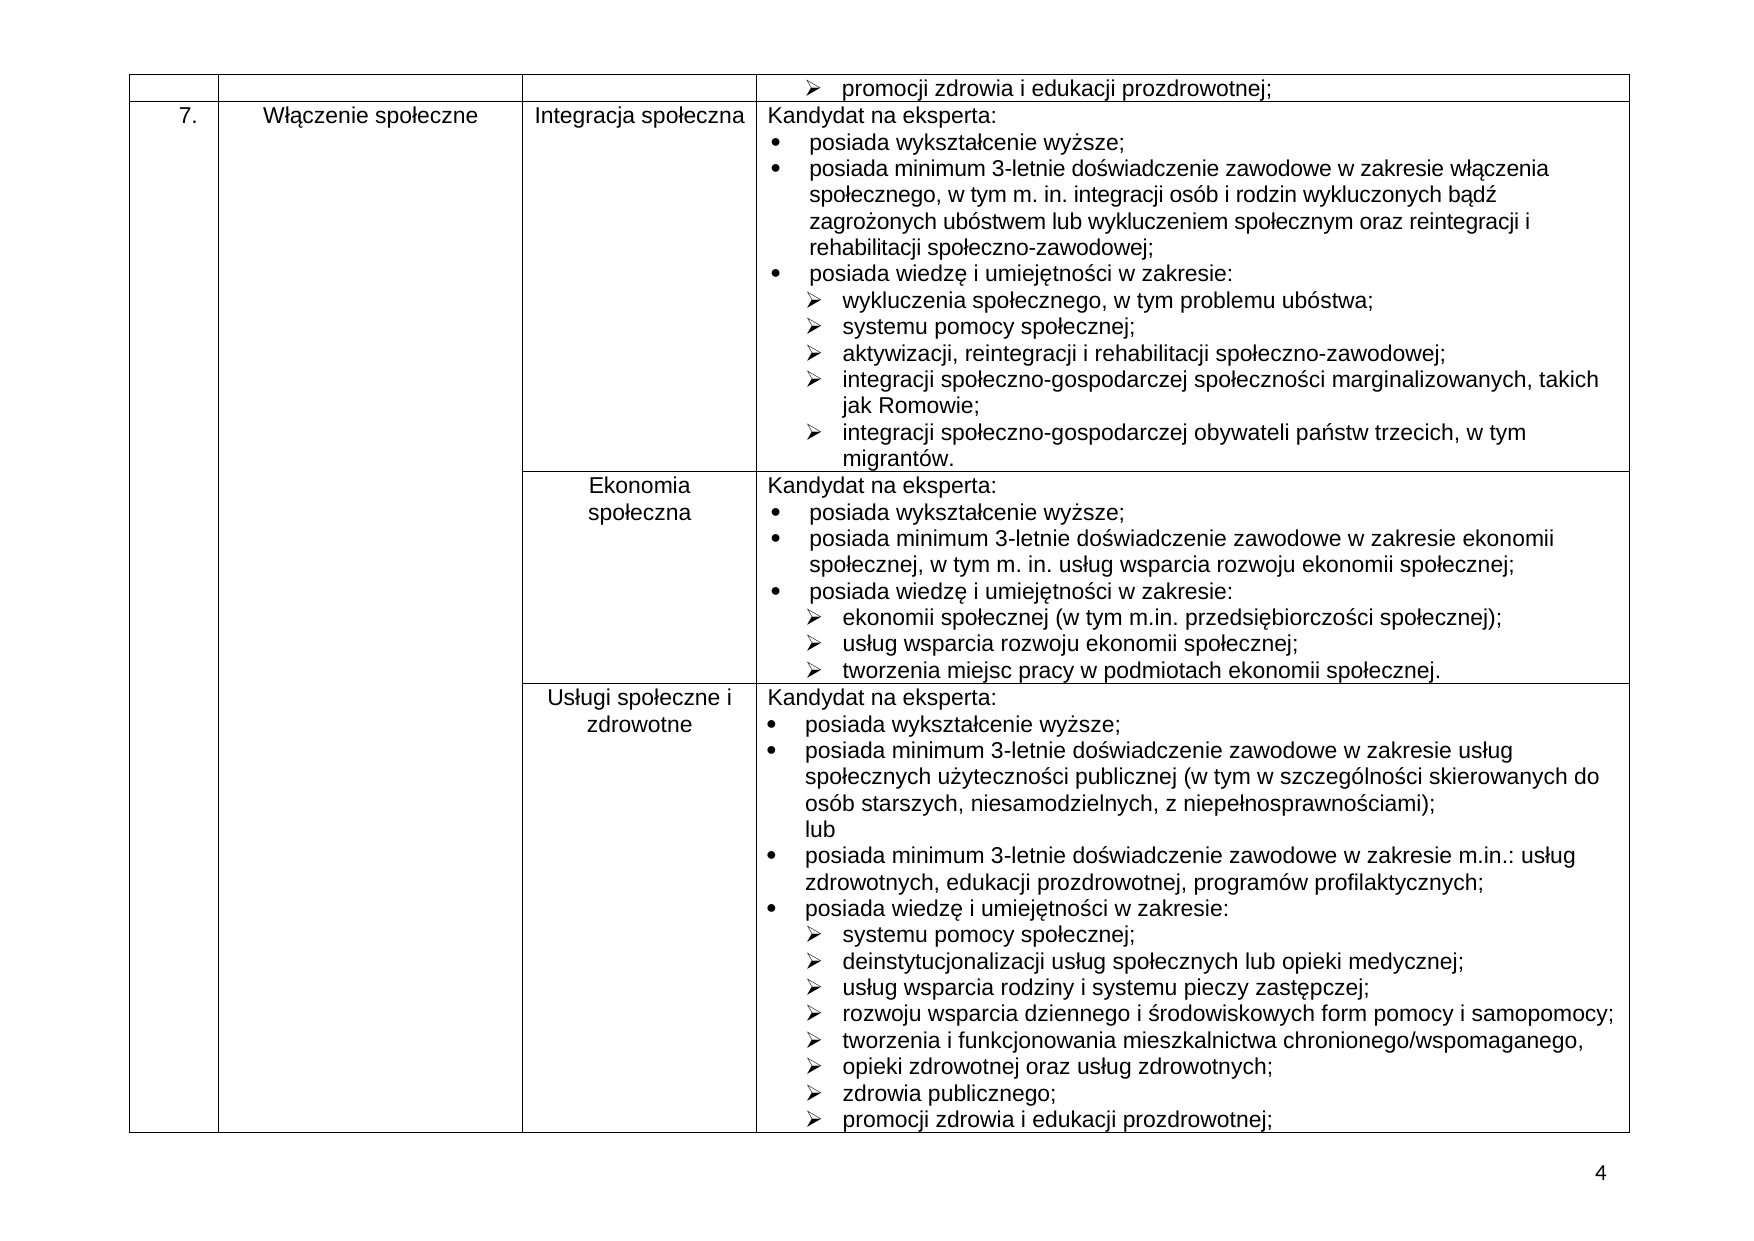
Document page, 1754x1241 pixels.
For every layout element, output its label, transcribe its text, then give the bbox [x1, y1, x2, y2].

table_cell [523, 75, 756, 101]
table_cell Kandydat na eksperta: posiada wykształcenie wyższe; posiada minimum 3-letnie doświadczenie zawodowe w zakresie usług społecznych użyteczności publicznej (w tym w szczególności skierowanych do osób starszych, niesamodzielnych, z niepełnosprawnościami); lub posiada minimum 3-letnie doświadczenie zawodowe w zakresie m.in.: usług zdrowotnych, edukacji prozdrowotnej, programów profilaktycznych; posiada wiedzę i umiejętności w zakresie: systemu pomocy społecznej; deinstytucjonalizacji usług społecznych lub opieki medycznej; usług wsparcia rodziny i systemu pieczy zastępczej; rozwoju wsparcia dziennego i środowiskowych form pomocy i samopomocy; tworzenia i funkcjonowania mieszkalnictwa chronionego/wspomaganego, opieki zdrowotnej oraz usług zdrowotnych; zdrowia publicznego; promocji zdrowia i edukacji prozdrowotnej; [757, 684, 1629, 1132]
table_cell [757, 75, 1629, 101]
table_cell Integracja społeczna [523, 102, 756, 471]
table_cell Usługi społeczne i zdrowotne [523, 684, 756, 1132]
table_cell Ekonomia społeczna [523, 472, 756, 683]
table_cell [130, 102, 218, 1132]
table_cell Kandydat na eksperta: posiada wykształcenie wyższe; posiada minimum 3-letnie doświadczenie zawodowe w zakresie ekonomii społecznej, w tym m. in. usług wsparcia rozwoju ekonomii społecznej; posiada wiedzę i umiejętności w zakresie: ekonomii społecznej (w tym m.in. przedsiębiorczości społecznej); usług wsparcia rozwoju ekonomii społecznej; tworzenia miejsc pracy w podmiotach ekonomii społecznej. [757, 472, 1629, 683]
table_cell Włączenie społeczne [219, 102, 522, 1132]
table_cell Kandydat na eksperta: posiada wykształcenie wyższe; posiada minimum 3-letnie doświadczenie zawodowe w zakresie włączenia społecznego, w tym m. in. integracji osób i rodzin wykluczonych bądź zagrożonych ubóstwem lub wykluczeniem społecznym oraz reintegracji i rehabilitacji społeczno-zawodowej; posiada wiedzę i umiejętności w zakresie: wykluczenia społecznego, w tym problemu ubóstwa; systemu pomocy społecznej; aktywizacji, reintegracji i rehabilitacji społeczno-zawodowej; integracji społeczno-gospodarczej społeczności marginalizowanych, takich jak Romowie; integracji społeczno-gospodarczej obywateli państw trzecich, w tym migrantów. [757, 102, 1629, 471]
